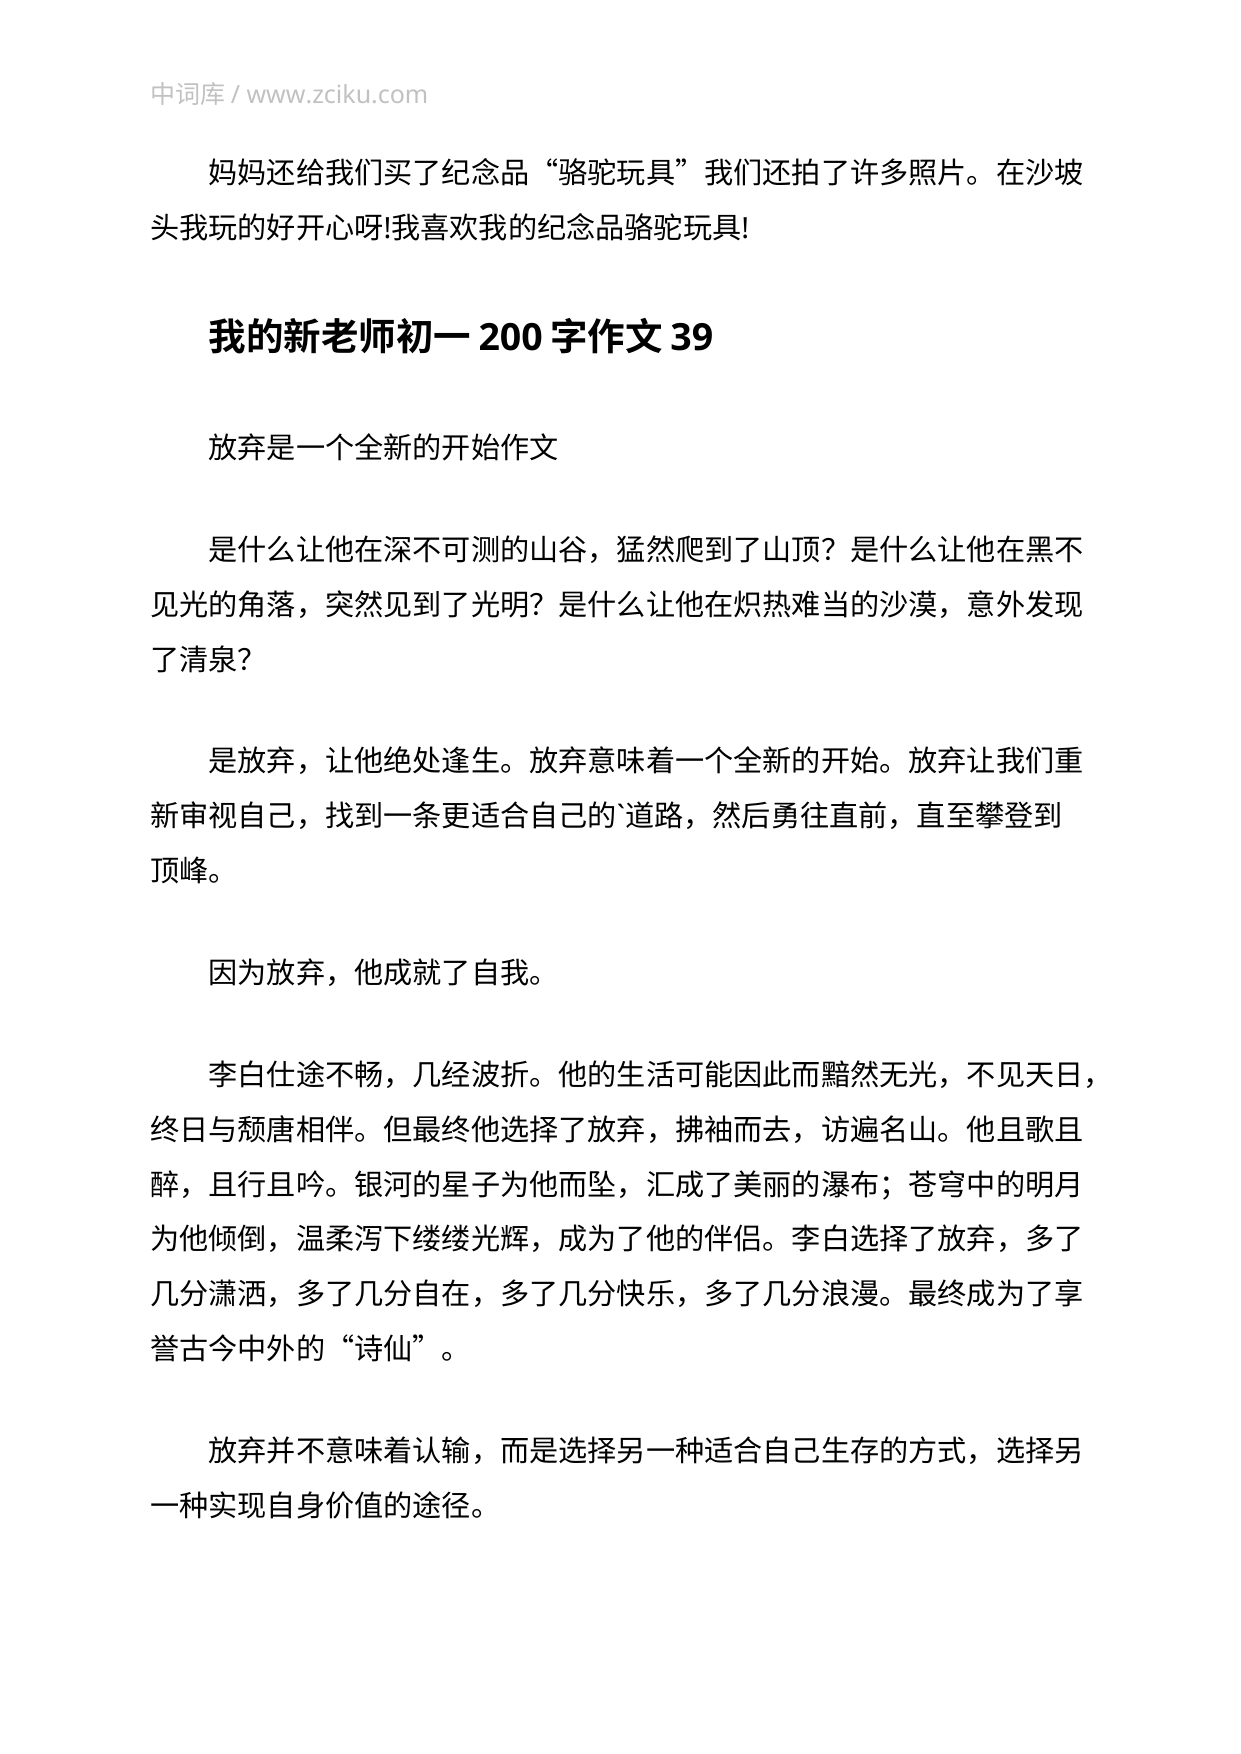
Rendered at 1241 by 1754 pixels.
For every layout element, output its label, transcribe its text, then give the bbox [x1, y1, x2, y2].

text 是放弃，让他绝处逢生。放弃意味着一个全新的开始。放弃让我们重新审视自己，找到一条更适合自己的`道路，然后勇往直前，直至攀登到顶峰。 [150, 738, 1090, 890]
text 放弃是一个全新的开始作文 [150, 424, 1090, 467]
text 妈妈还给我们买了纪念品“骆驼玩具”我们还拍了许多照片。在沙坡头我玩的好开心呀!我喜欢我的纪念品骆驼玩具! [150, 150, 1090, 247]
text 因为放弃，他成就了自我。 [150, 949, 1090, 992]
text 李白仕途不畅，几经波折。他的生活可能因此而黯然无光，不见天日，终日与颓唐相伴。但最终他选择了放弃，拂袖而去，访遍名山。他且歌且醉，且行且吟。银河的星子为他而坠，汇成了美丽的瀑布；苍穹中的明月为他倾倒，温柔泻下缕缕光辉，成为了他的伴侣。李白选择了放弃，多了几分潇洒，多了几分自在，多了几分快乐，多了几分浪漫。最终成为了享誉古今中外的“诗仙”。 [150, 1051, 1090, 1368]
text 放弃并不意味着认输，而是选择另一种适合自己生存的方式，选择另一种实现自身价值的途径。 [150, 1427, 1090, 1525]
text 我的新老师初一200字作文39 [150, 307, 1090, 361]
text 是什么让他在深不可测的山谷，猛然爬到了山顶？是什么让他在黑不见光的角落，突然见到了光明？是什么让他在炽热难当的沙漠，意外发现了清泉？ [150, 526, 1090, 678]
